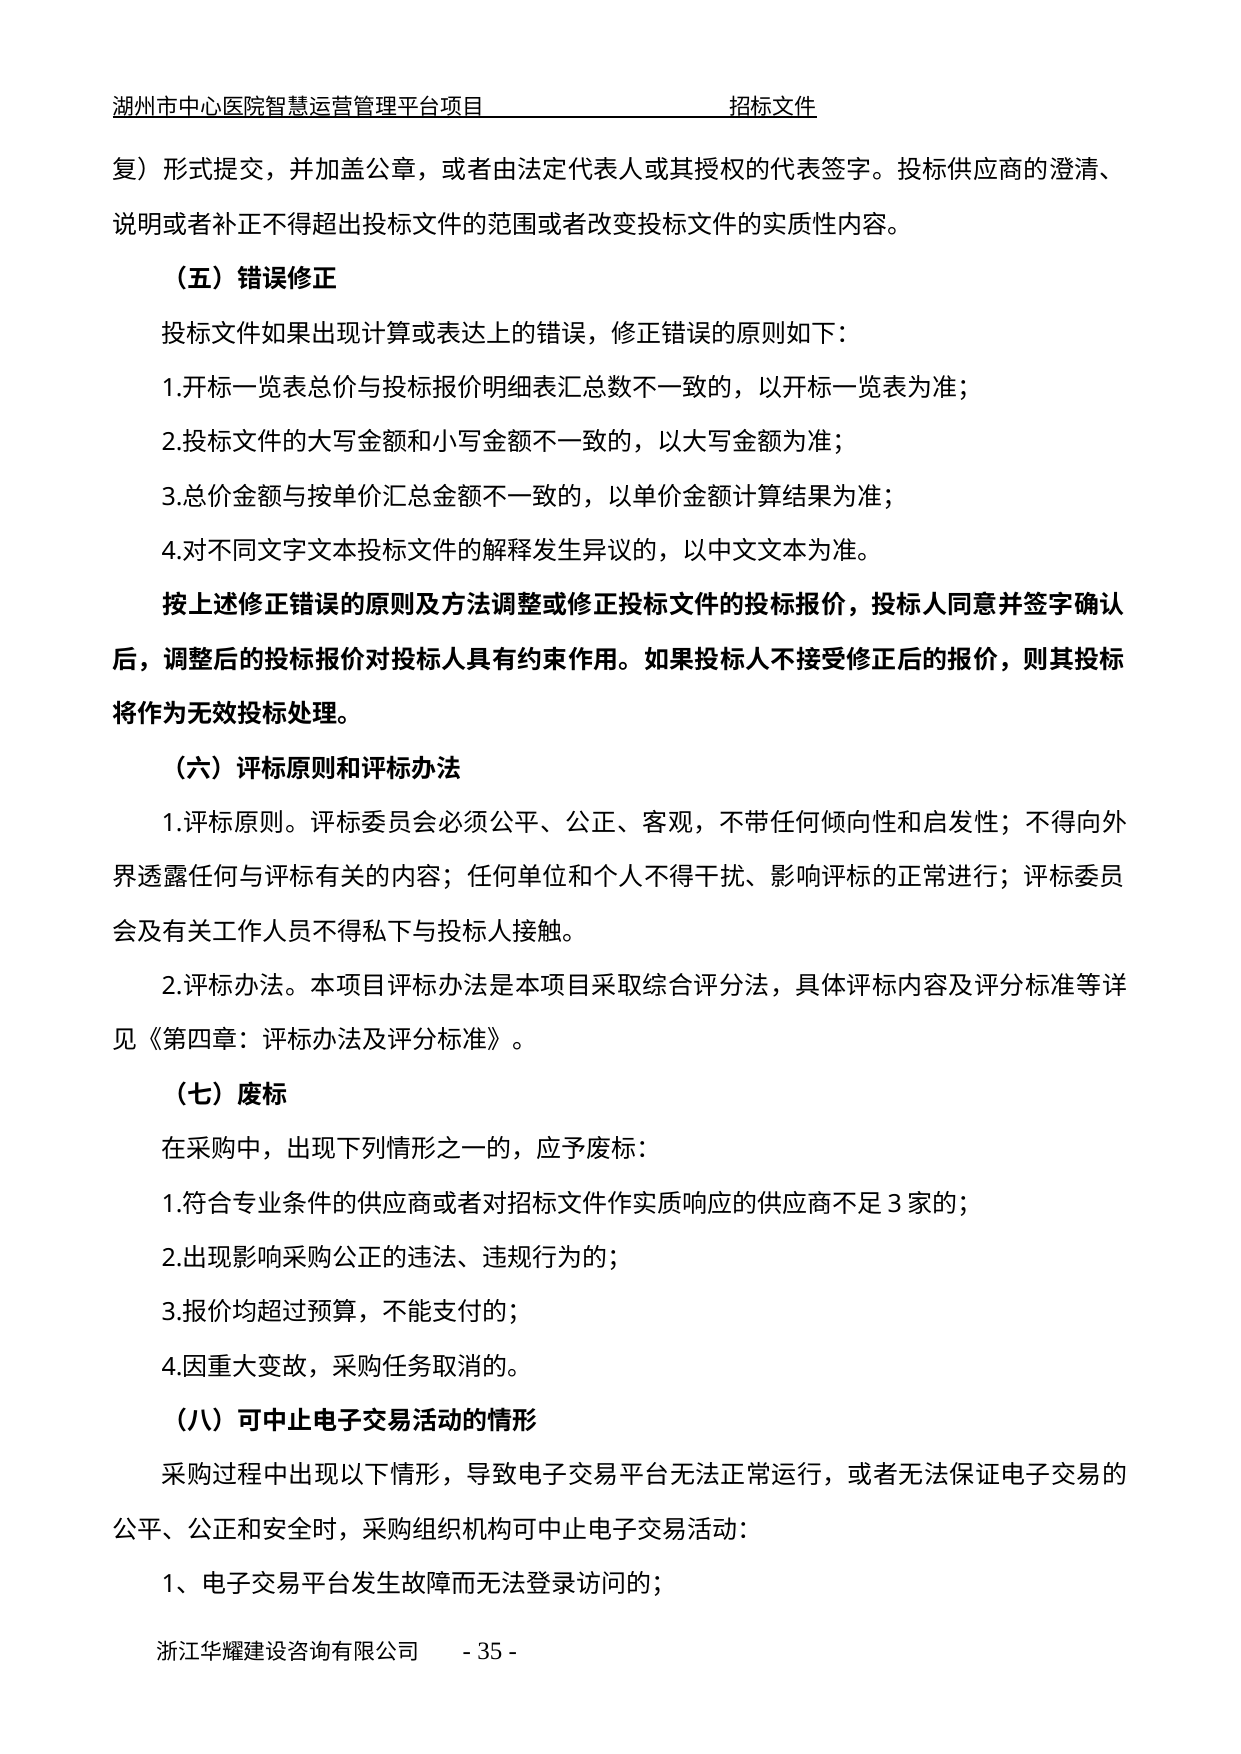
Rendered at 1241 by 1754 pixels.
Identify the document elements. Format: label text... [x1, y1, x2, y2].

text （五）错误修正 [112, 259, 1128, 295]
text 1.开标一览表总价与投标报价明细表汇总数不一致的，以开标一览表为准； [112, 367, 1128, 404]
text 2.出现影响采购公正的违法、违规行为的； [112, 1237, 1128, 1274]
text 2.投标文件的大写金额和小写金额不一致的，以大写金额为准； [112, 422, 1128, 458]
text 1.符合专业条件的供应商或者对招标文件作实质响应的供应商不足3家的； [112, 1183, 1128, 1219]
text 按上述修正错误的原则及方法调整或修正投标文件的投标报价，投标人同意并签字确认后，调整后的投标报价对投标人具有约束作用。如果投标人不接受修正后的报价，则其投标将作为无效投标处理。 [112, 585, 1128, 730]
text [112, 150, 1128, 241]
text 3.总价金额与按单价汇总金额不一致的，以单价金额计算结果为准； [112, 476, 1128, 512]
text （六）评标原则和评标办法 [112, 748, 1128, 784]
text 采购过程中出现以下情形，导致电子交易平台无法正常运行，或者无法保证电子交易的公平、公正和安全时，采购组织机构可中止电子交易活动： [112, 1455, 1128, 1546]
text 2.评标办法。本项目评标办法是本项目采取综合评分法，具体评标内容及评分标准等详见《第四章：评标办法及评分标准》。 [112, 966, 1128, 1056]
text 在采购中，出现下列情形之一的，应予废标： [112, 1129, 1128, 1165]
text （八）可中止电子交易活动的情形 [112, 1401, 1128, 1437]
text 3.报价均超过预算，不能支付的； [112, 1292, 1128, 1328]
text 1.评标原则。评标委员会必须公平、公正、客观，不带任何倾向性和启发性；不得向外界透露任何与评标有关的内容；任何单位和个人不得干扰、影响评标的正常进行；评标委员会及有关工作人员不得私下与投标人接触。 [112, 802, 1128, 947]
text 1、电子交易平台发生故障而无法登录访问的； [112, 1564, 1128, 1600]
text 4.因重大变故，采购任务取消的。 [112, 1346, 1128, 1382]
text 4.对不同文字文本投标文件的解释发生异议的，以中文文本为准。 [112, 531, 1128, 567]
text （七）废标 [112, 1074, 1128, 1111]
text 投标文件如果出现计算或表达上的错误，修正错误的原则如下： [112, 313, 1128, 349]
